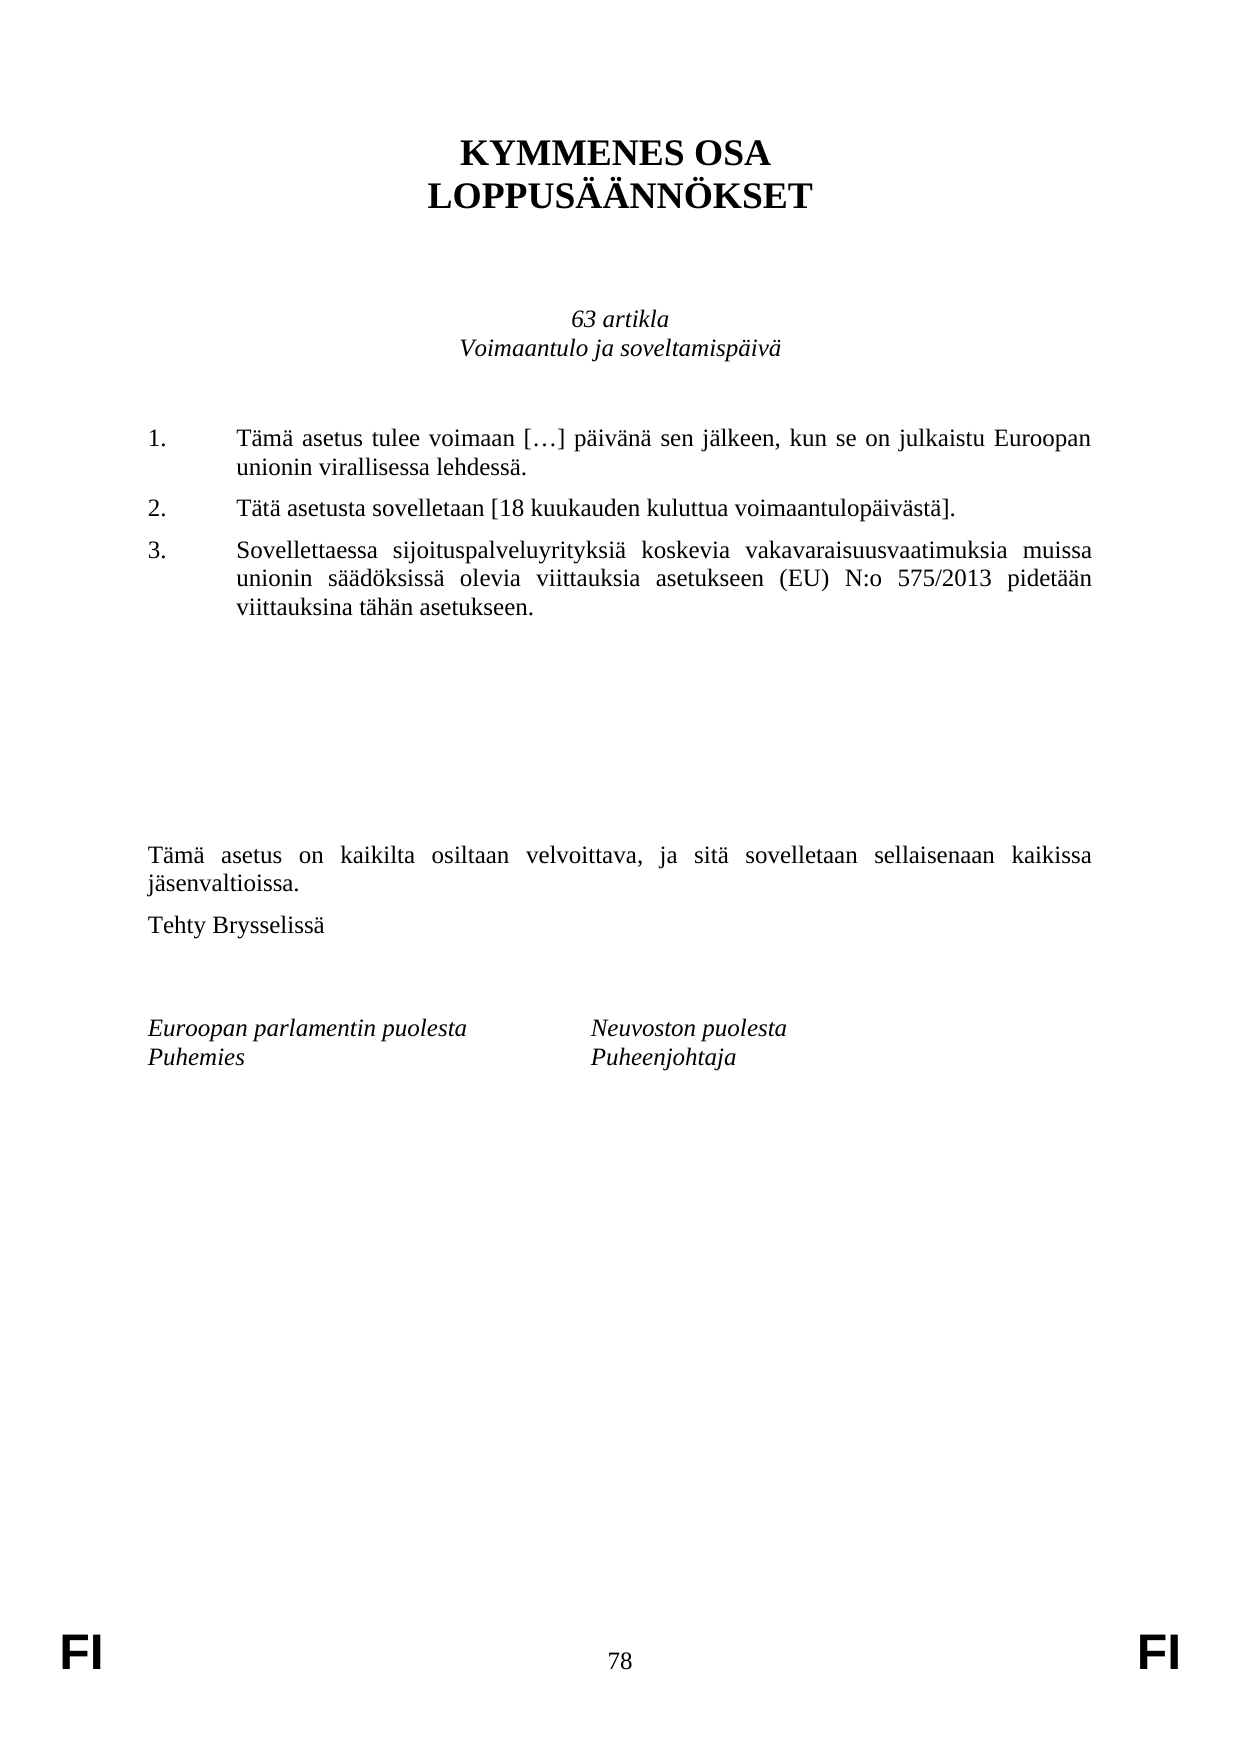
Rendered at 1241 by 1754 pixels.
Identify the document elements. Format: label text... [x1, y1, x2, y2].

text 3. Sovellettaessa sijoituspalveluyrityksiä koskevia vakavaraisuusvaatimuksia muissa unionin säädöksissä olevia viittauksia asetukseen (EU) N:o 575/2013 pidetään viittauksina tähän asetukseen. [148, 535, 1093, 621]
text Tehty Brysselissä [148, 910, 1093, 938]
text Euroopan parlamentin puolesta Neuvoston puolesta [148, 1013, 1093, 1042]
text Tämä asetus on kaikilta osiltaan velvoittava, ja sitä sovelletaan sellaisenaan kaikissa jäsenvaltioissa. [148, 840, 1093, 897]
title KYMMENES OSA LOPPUSÄÄNNÖKSET [148, 131, 1093, 217]
text 1. Tämä asetus tulee voimaan […] päivänä sen jälkeen, kun se on julkaistu Euroopan unionin virallisessa lehdessä. [148, 423, 1093, 481]
text 2. Tätä asetusta sovelletaan [18 kuukauden kuluttua voimaantulopäivästä]. [148, 493, 1093, 522]
title 63 artikla Voimaantulo ja soveltamispäivä [148, 304, 1093, 361]
text Puhemies Puheenjohtaja [148, 1042, 1093, 1071]
